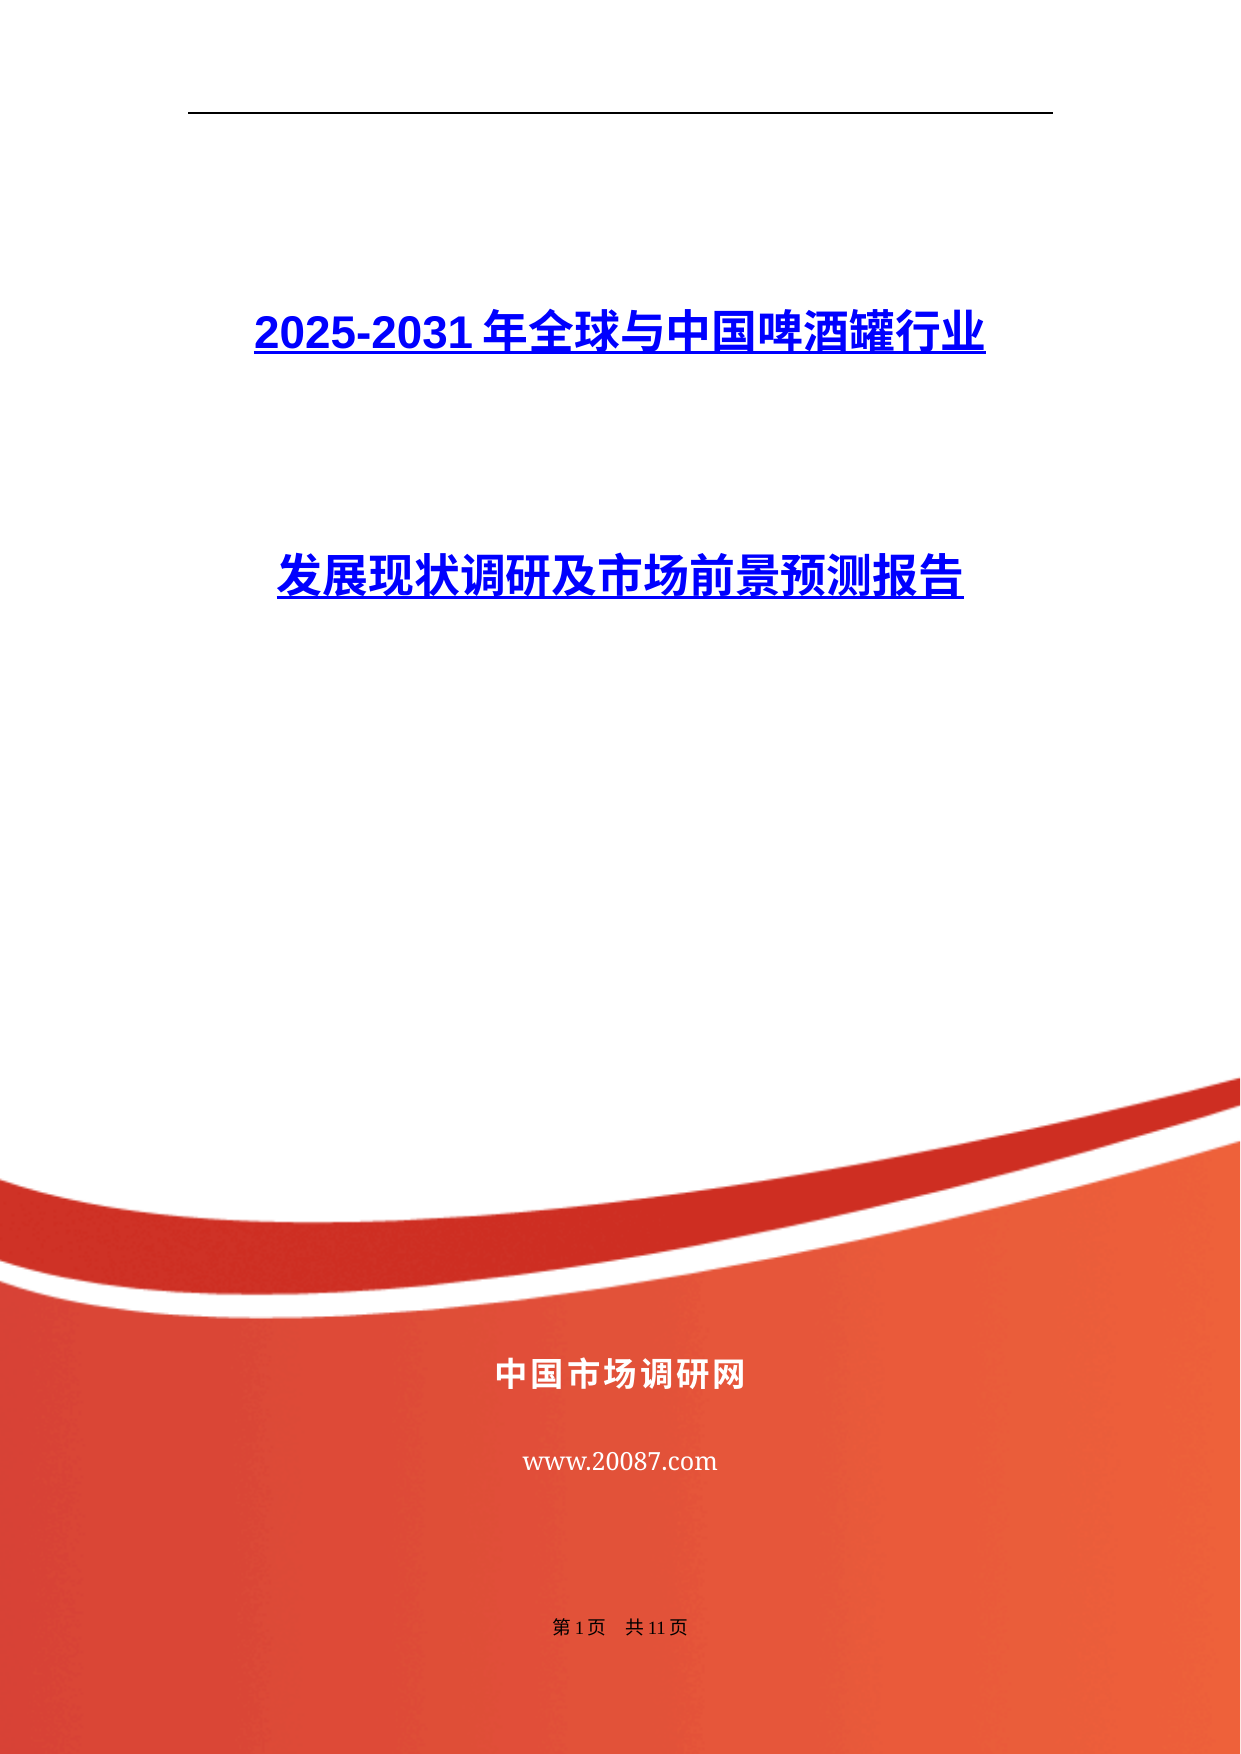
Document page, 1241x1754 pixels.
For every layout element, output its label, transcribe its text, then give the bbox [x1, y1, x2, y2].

text www.20087.com [187, 1428, 1053, 1493]
table_header 2025-2031年全球与中国啤酒罐行业发展现状调研及市场前景预测报告 [188, 207, 1053, 773]
subtitle 中国市场调研网 [187, 1339, 1053, 1404]
picture [0, 1006, 1241, 1754]
